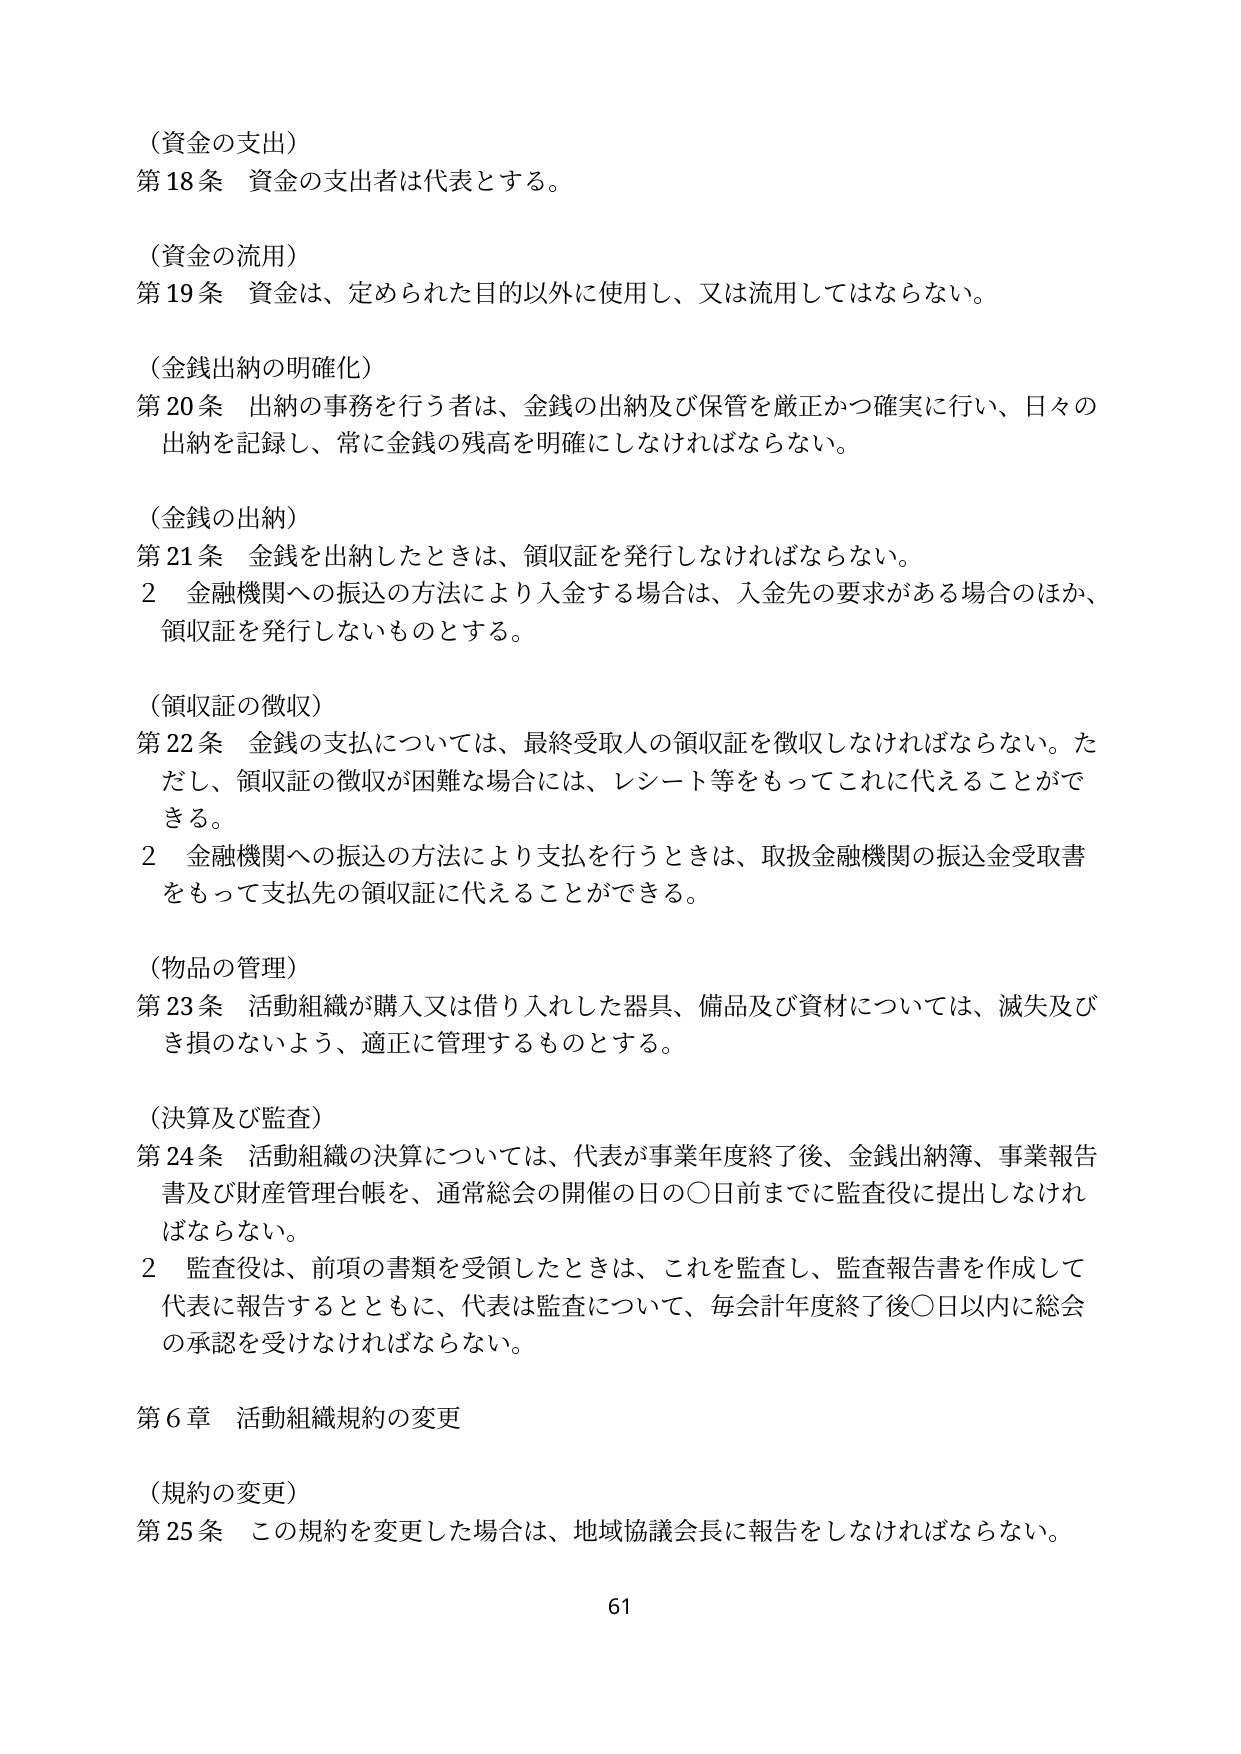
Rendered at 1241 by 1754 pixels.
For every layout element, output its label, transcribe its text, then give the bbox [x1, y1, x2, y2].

text （領収証の徴収） [136, 686, 1104, 723]
text （規約の変更） [136, 1473, 1104, 1511]
text 第21条 金銭を出納したときは、領収証を発行しなければならない。 [136, 536, 1104, 573]
text 第24条 活動組織の決算については、代表が事業年度終了後、金銭出納簿、事業報告書及び財産管理台帳を、通常総会の開催の日の○日前までに監査役に提出しなければならない。 [136, 1136, 1104, 1248]
text 第20条 出納の事務を行う者は、金銭の出納及び保管を厳正かつ確実に行い、日々の出納を記録し、常に金銭の残高を明確にしなければならない。 [136, 386, 1104, 461]
text （物品の管理） [136, 948, 1104, 986]
text （金銭出納の明確化） [136, 348, 1104, 386]
text ２ 監査役は、前項の書類を受領したときは、これを監査し、監査報告書を作成して代表に報告するとともに、代表は監査について、毎会計年度終了後○日以内に総会の承認を受けなければならない。 [136, 1248, 1104, 1361]
text （資金の流用） [136, 236, 1104, 273]
text ２ 金融機関への振込の方法により入金する場合は、入金先の要求がある場合のほか、領収証を発行しないものとする。 [136, 573, 1104, 648]
text （決算及び監査） [136, 1098, 1104, 1136]
text 第18条 資金の支出者は代表とする。 [136, 161, 1104, 198]
text 第19条 資金は、定められた目的以外に使用し、又は流用してはならない。 [136, 273, 1104, 311]
text （金銭の出納） [136, 498, 1104, 536]
text 第22条 金銭の支払については、最終受取人の領収証を徴収しなければならない。ただし、領収証の徴収が困難な場合には、レシート等をもってこれに代えることができる。 [136, 723, 1104, 836]
text 第25条 この規約を変更した場合は、地域協議会長に報告をしなければならない。 [136, 1511, 1104, 1548]
text （資金の支出） [136, 123, 1104, 161]
text 第６章 活動組織規約の変更 [136, 1398, 1104, 1436]
text ２ 金融機関への振込の方法により支払を行うときは、取扱金融機関の振込金受取書をもって支払先の領収証に代えることができる。 [136, 836, 1104, 911]
text 第23条 活動組織が購入又は借り入れした器具、備品及び資材については、滅失及びき損のないよう、適正に管理するものとする。 [136, 986, 1104, 1061]
